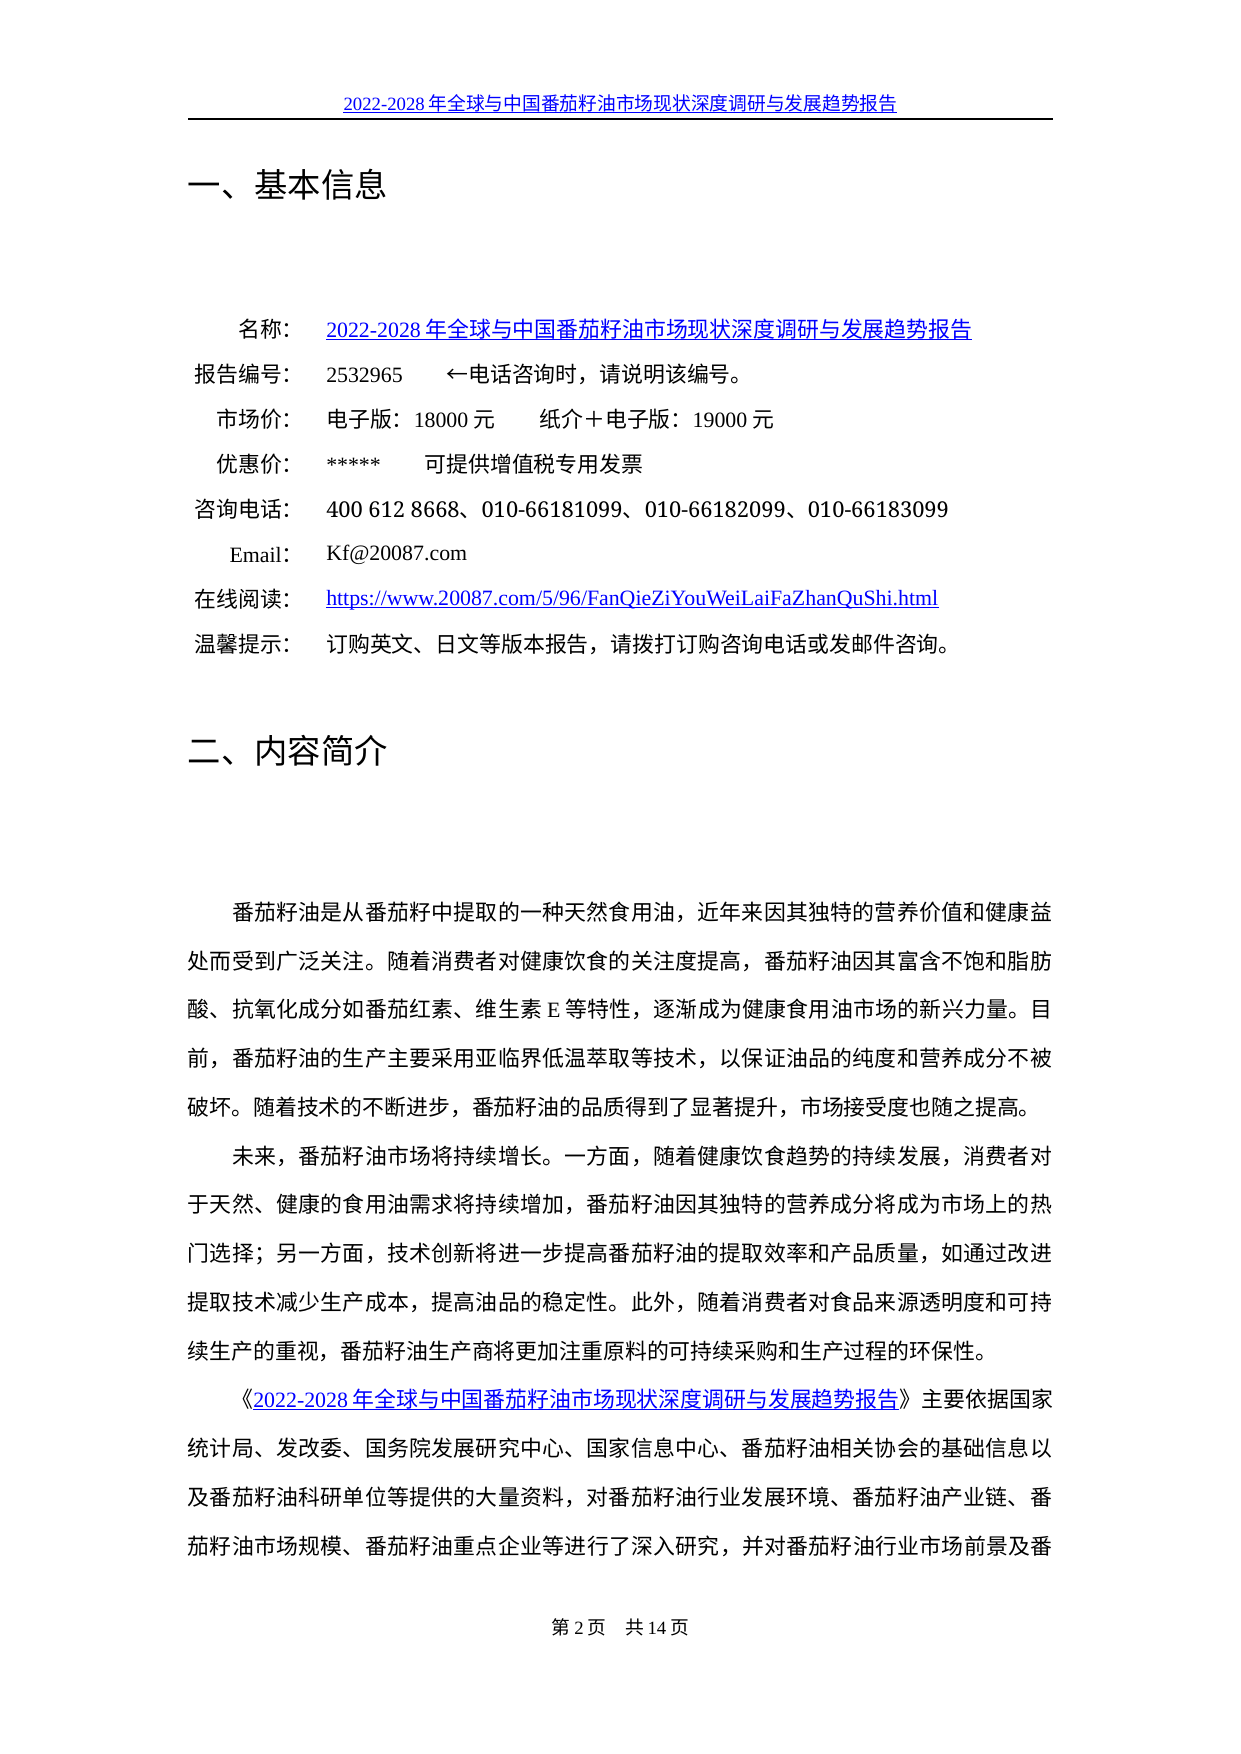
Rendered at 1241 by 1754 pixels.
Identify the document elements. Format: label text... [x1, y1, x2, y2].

table_cell 温馨提示： [167, 627, 315, 672]
title 一、基本信息 [187, 150, 1053, 215]
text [187, 894, 1053, 1561]
table_cell Kf@20087.com [315, 537, 1073, 582]
table_cell 电子版：18000 元 纸介＋电子版：19000 元 [315, 402, 1073, 447]
table_cell Email： [167, 537, 315, 582]
table_cell 订购英文、日文等版本报告，请拨打订购咨询电话或发邮件咨询。 [315, 627, 1073, 672]
table_cell 优惠价： [167, 447, 315, 492]
table_cell 在线阅读： [167, 582, 315, 627]
table_header 名称： [167, 312, 315, 357]
table_cell 咨询电话： [167, 492, 315, 537]
table_header 2022-2028年全球与中国番茄籽油市场现状深度调研与发展趋势报告 [315, 312, 1073, 357]
table_cell 市场价： [167, 402, 315, 447]
title 二、内容简介 [187, 717, 1053, 782]
table_cell 报告编号： [167, 357, 315, 402]
table_cell [315, 582, 1073, 627]
table_cell 2532965 ←电话咨询时，请说明该编号。 [315, 357, 1073, 402]
table_cell ***** 可提供增值税专用发票 [315, 447, 1073, 492]
table_cell 400 612 8668、010-66181099、010-66182099、010-66183099 [315, 492, 1073, 537]
